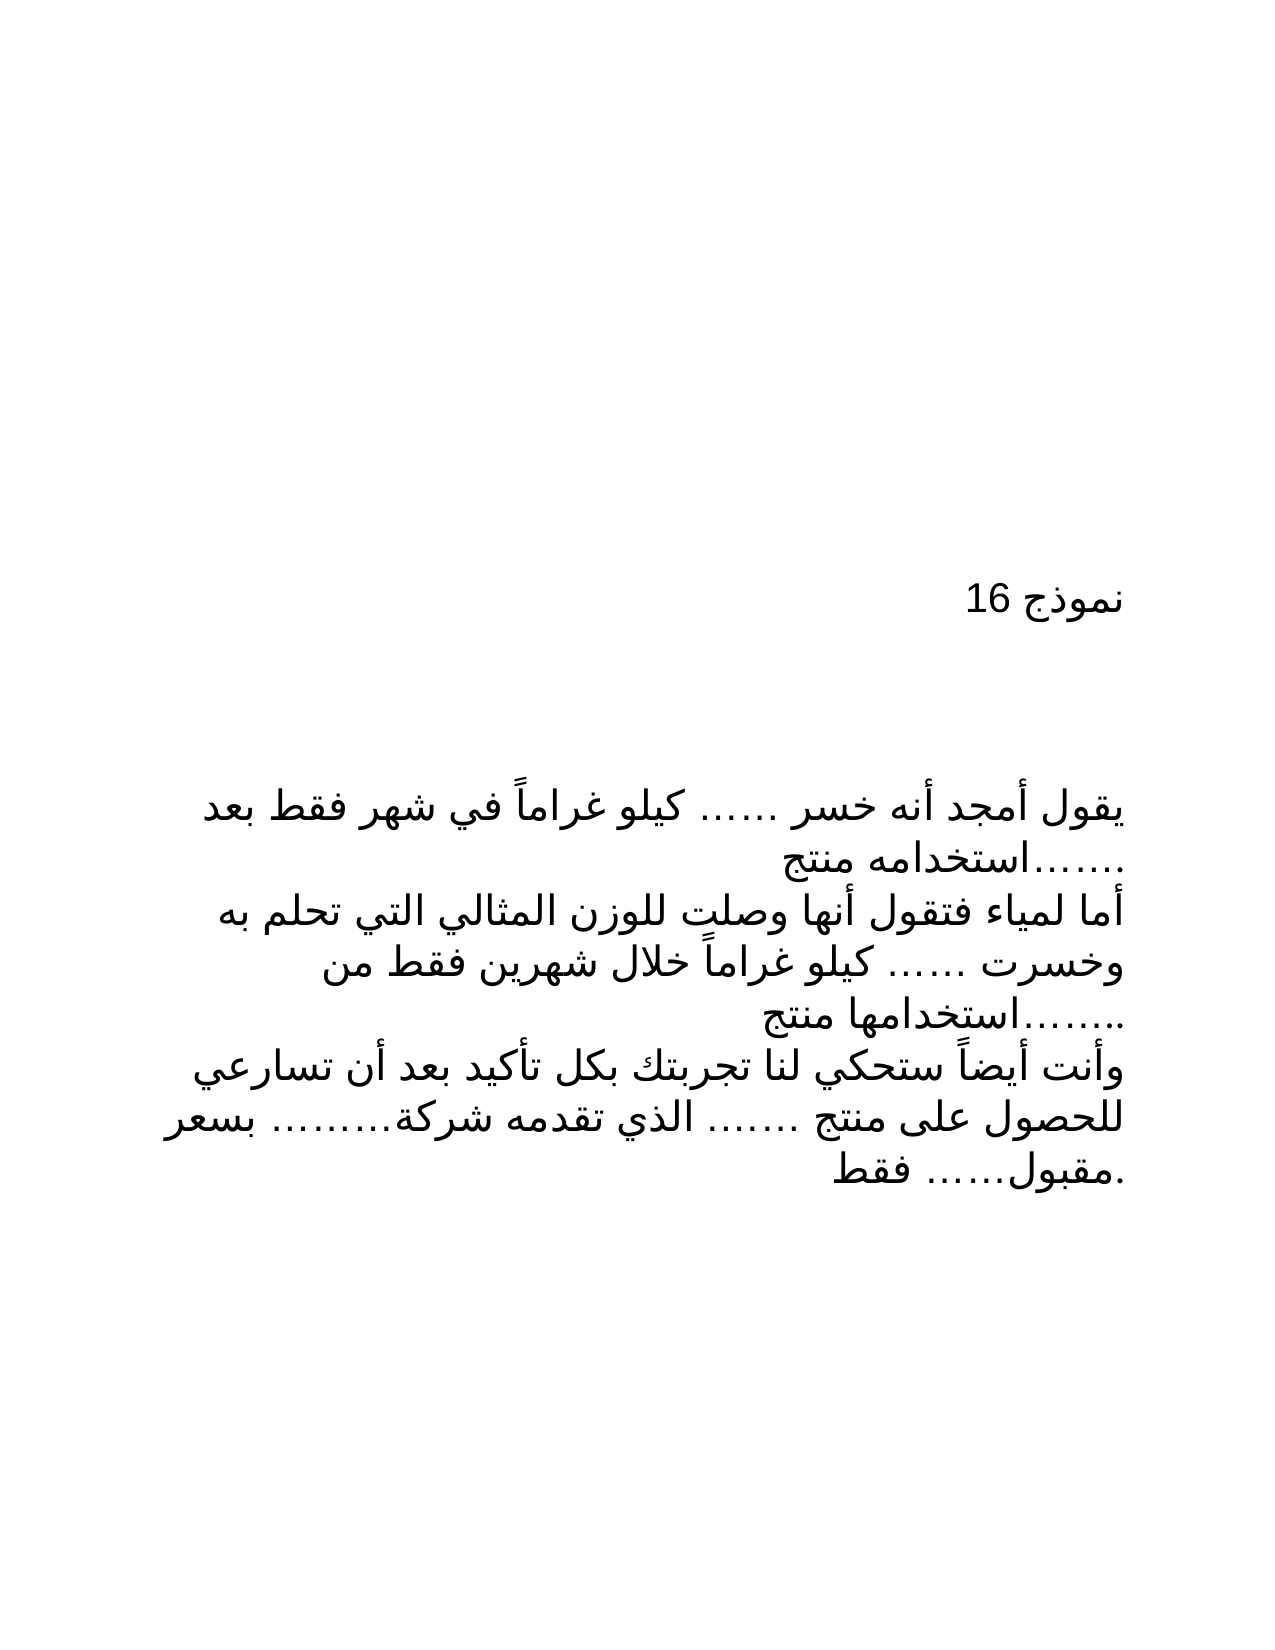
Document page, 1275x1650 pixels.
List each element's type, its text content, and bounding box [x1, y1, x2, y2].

text يقول أمجد أنه خسر …… كيلو غراماً في شهر فقط بعد استخدامه منتج……. أما لمياء فتقول أنها وصلت للوزن المثالي التي تحلم به وخسرت …… كيلو غراماً خلال شهرين فقط من استخدامها منتج…….. وأنت أيضاً ستحكي لنا تجربتك بكل تأكيد بعد أن تسارعي للحصول على منتج ……. الذي تقدمه شركة……… بسعر مقبول…… فقط. [150, 782, 1125, 1194]
text نموذج 16 [150, 573, 1125, 621]
